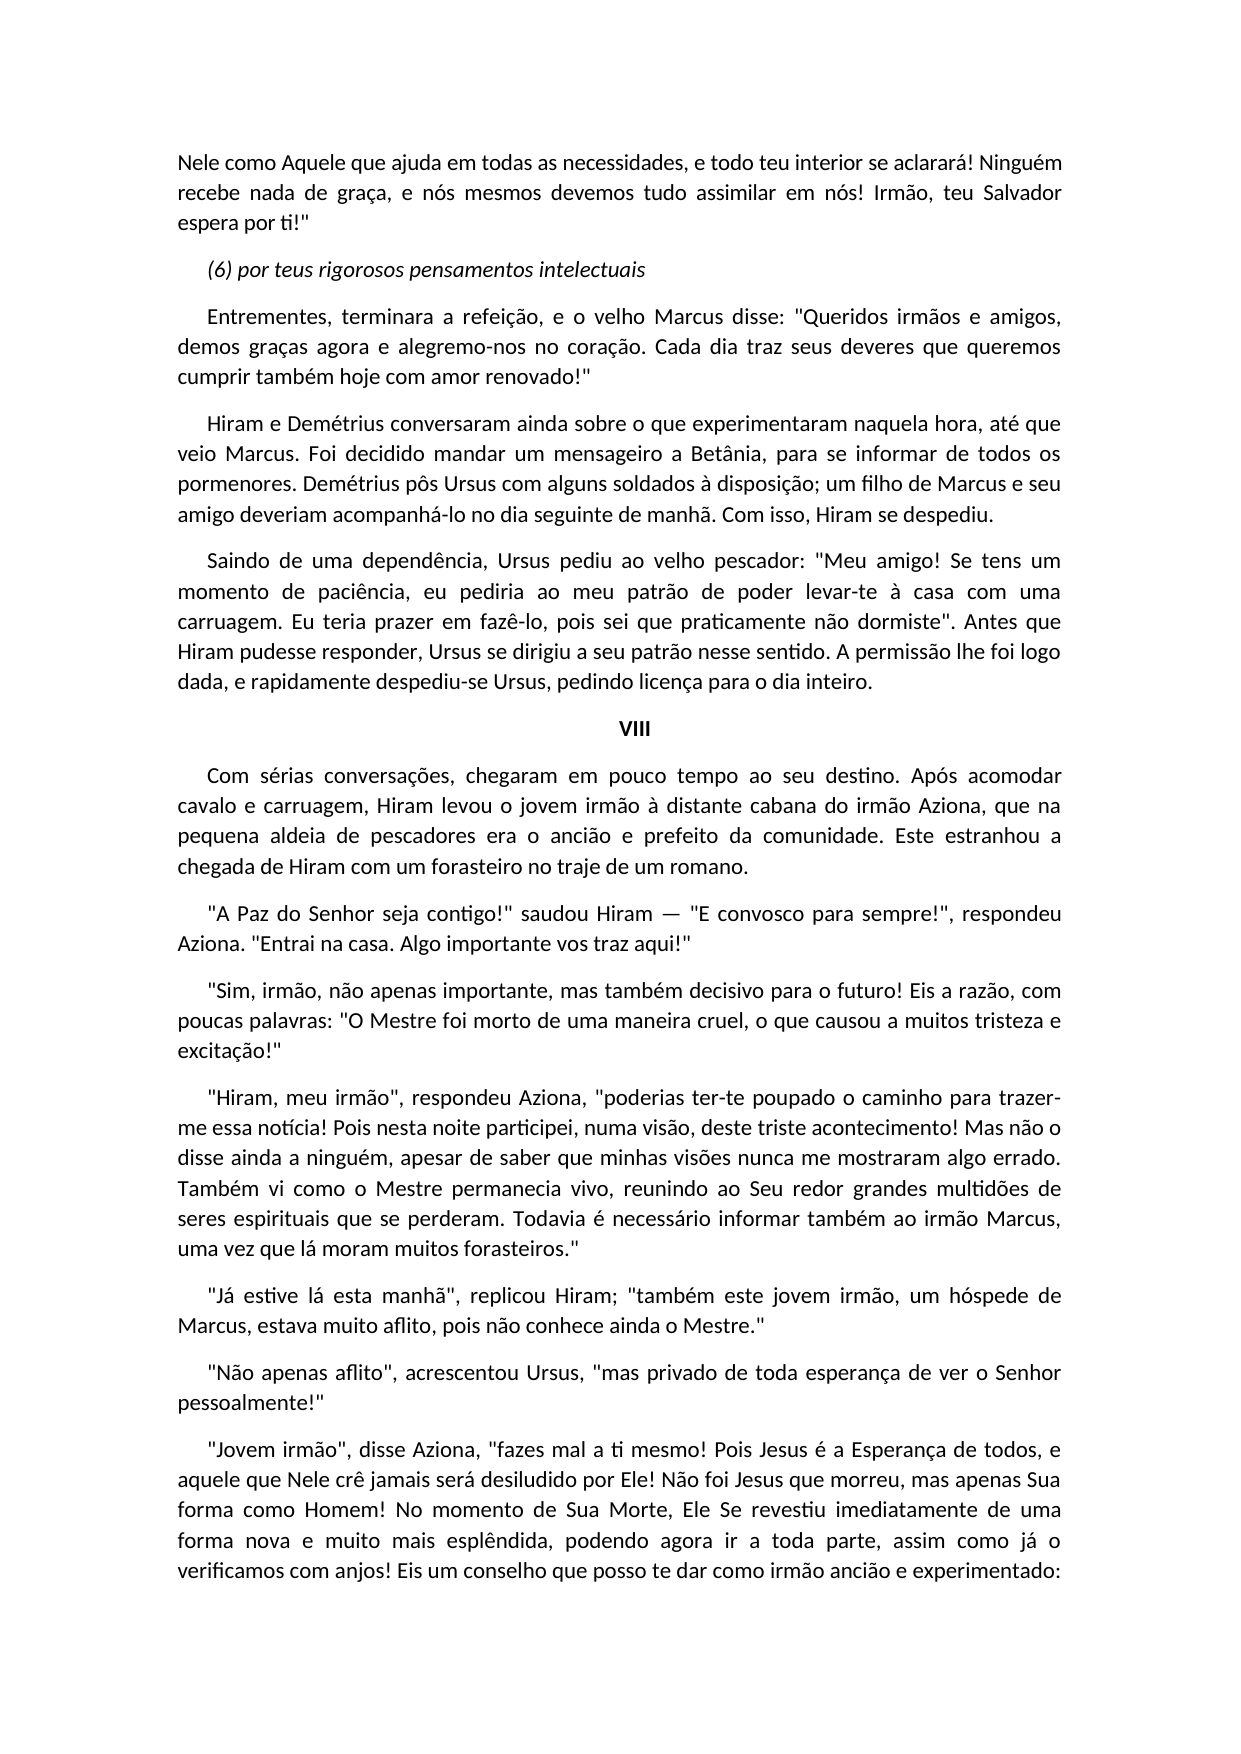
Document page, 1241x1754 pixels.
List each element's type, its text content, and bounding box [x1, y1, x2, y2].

text "Hiram, meu irmão", respondeu Aziona, "poderias ter-te poupado o caminho para trazer-me essa notícia! Pois nesta noite participei, numa visão, deste triste acontecimento! Mas não o disse ainda a ninguém, apesar de saber que minhas visões nunca me mostraram algo errado. Também vi como o Mestre permanecia vivo, reunindo ao Seu redor grandes multidões de seres espirituais que se perderam. Todavia é necessário informar também ao irmão Marcus, uma vez que lá moram muitos forasteiros." [177, 1083, 1063, 1262]
text Entrementes, terminara a refeição, e o velho Marcus disse: "Queridos irmãos e amigos, demos graças agora e alegremo-nos no coração. Cada dia traz seus deveres que queremos cumprir também hoje com amor renovado!" [177, 302, 1063, 390]
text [177, 1435, 1063, 1584]
text (6) por teus rigorosos pensamentos intelectuais [177, 255, 1063, 283]
text "Já estive lá esta manhã", replicou Hiram; "também este jovem irmão, um hóspede de Marcus, estava muito aflito, pois não conhece ainda o Mestre." [177, 1281, 1063, 1339]
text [177, 148, 1063, 236]
text "A Paz do Senhor seja contigo!" saudou Hiram — "E convosco para sempre!", respondeu Aziona. "Entrai na casa. Algo importante vos traz aqui!" [177, 899, 1063, 957]
text "Sim, irmão, não apenas importante, mas também decisivo para o futuro! Eis a razão, com poucas palavras: "O Mestre foi morto de uma maneira cruel, o que causou a muitos tristeza e excitação!" [177, 976, 1063, 1064]
text Hiram e Demétrius conversaram ainda sobre o que experimentaram naquela hora, até que veio Marcus. Foi decidido mandar um mensageiro a Betânia, para se informar de todos os pormenores. Demétrius pôs Ursus com alguns soldados à disposição; um filho de Marcus e seu amigo deveriam acompanhá-lo no dia seguinte de manhã. Com isso, Hiram se despediu. [177, 409, 1063, 528]
text VIII [177, 714, 1063, 742]
text Saindo de uma dependência, Ursus pediu ao velho pescador: "Meu amigo! Se tens um momento de paciência, eu pediria ao meu patrão de poder levar-te à casa com uma carruagem. Eu teria prazer em fazê-lo, pois sei que praticamente não dormiste". Antes que Hiram pudesse responder, Ursus se dirigiu a seu patrão nesse sentido. A permissão lhe foi logo dada, e rapidamente despediu-se Ursus, pedindo licença para o dia inteiro. [177, 547, 1063, 695]
text "Não apenas aflito", acrescentou Ursus, "mas privado de toda esperança de ver o Senhor pessoalmente!" [177, 1358, 1063, 1416]
text Com sérias conversações, chegaram em pouco tempo ao seu destino. Após acomodar cavalo e carruagem, Hiram levou o jovem irmão à distante cabana do irmão Aziona, que na pequena aldeia de pescadores era o ancião e prefeito da comunidade. Este estranhou a chegada de Hiram com um forasteiro no traje de um romano. [177, 761, 1063, 880]
